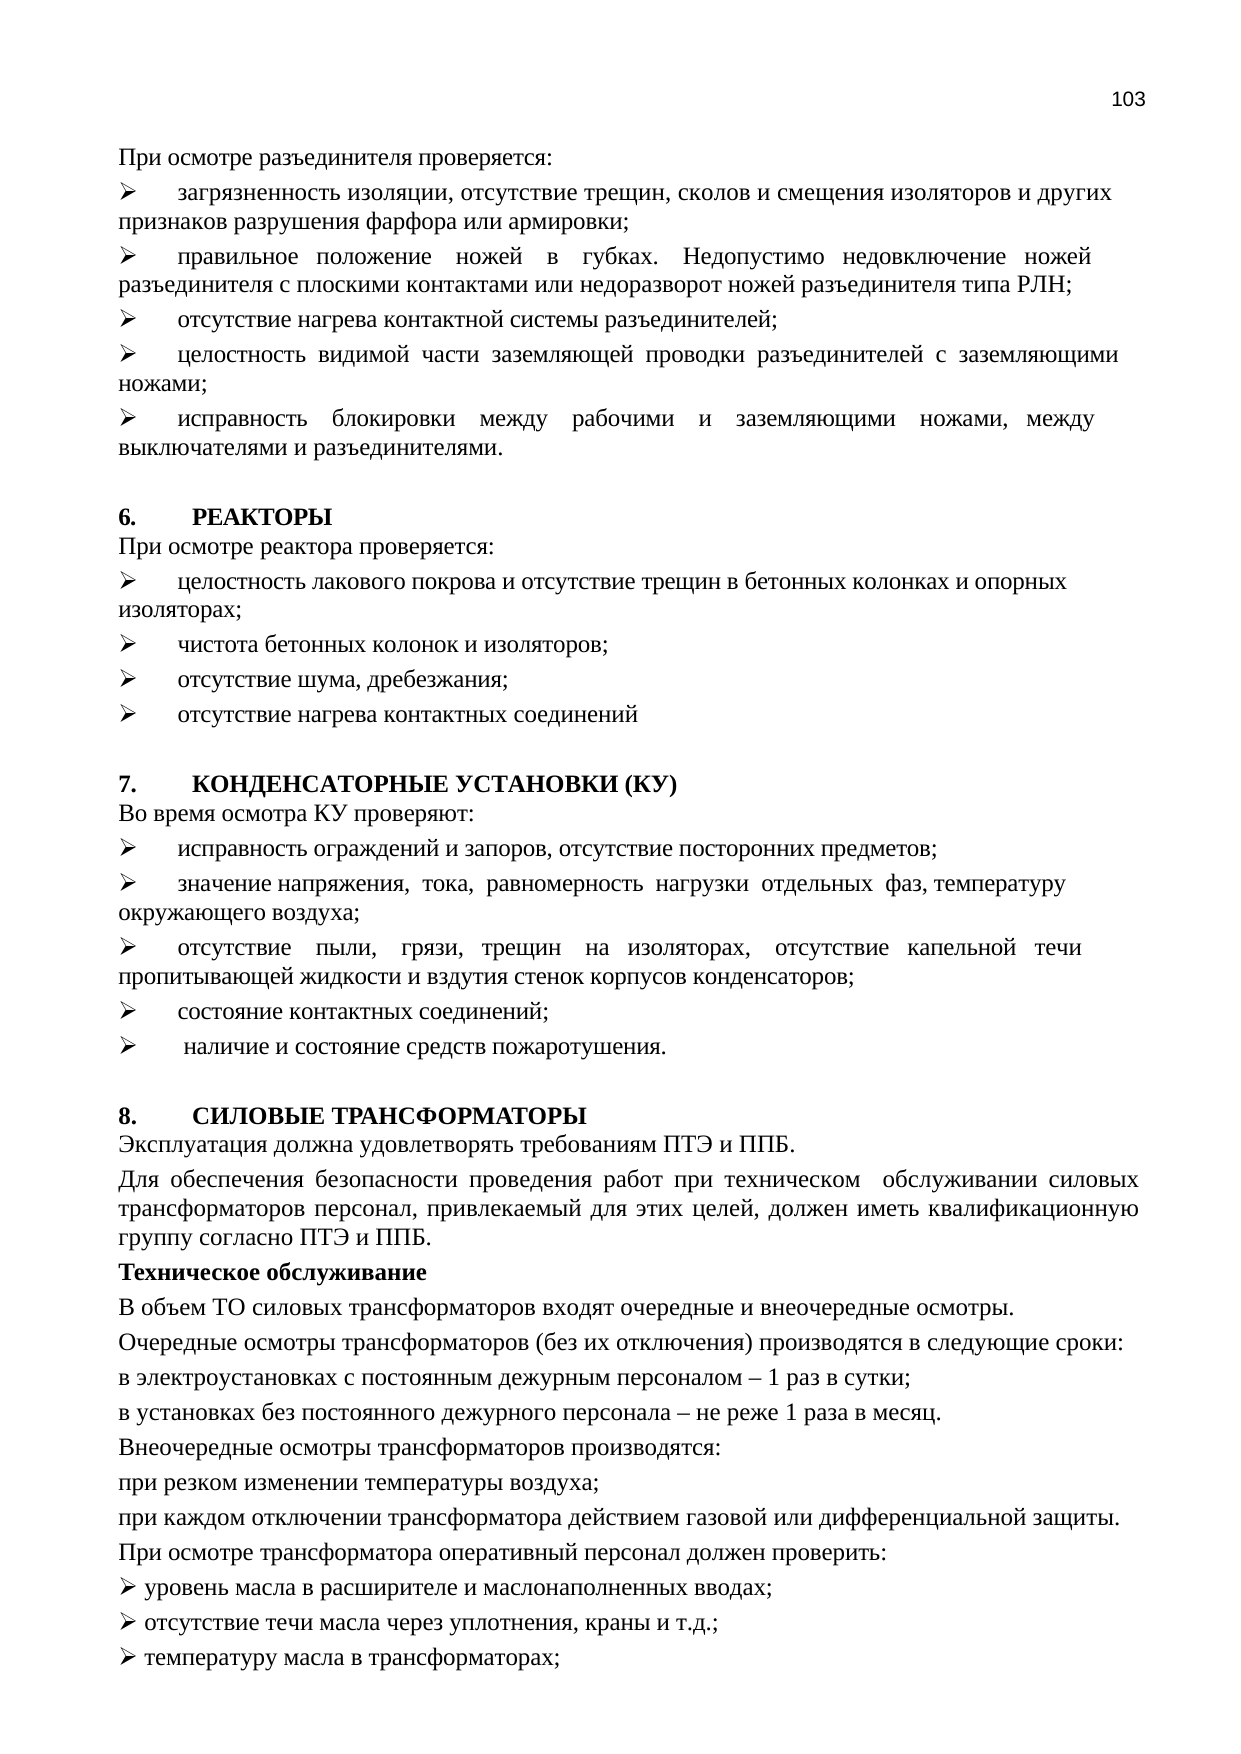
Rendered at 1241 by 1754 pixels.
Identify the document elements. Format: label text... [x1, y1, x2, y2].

list значение напряжения, тока, равномерность нагрузки отдельных фаз, температуру окружающего воздуха; [118, 868, 1144, 926]
list загрязненность изоляции, отсутствие трещин, сколов и смещения изоляторов и других признаков разрушения фарфора или армировки; [118, 177, 1144, 234]
text Внеочередные осмотры трансформаторов производятся: [118, 1432, 1140, 1461]
list состояние контактных соединений; [118, 996, 1144, 1024]
list Реакторы [118, 502, 732, 531]
text Для обеспечения безопасности проведения работ при техническом обслуживании силовых трансформаторов персонал, привлекаемый для этих целей, должен иметь квалификационную группу согласно ПТЭ и ППБ. [118, 1164, 1140, 1251]
text Очередные осмотры трансформаторов (без их отключения) производятся в следующие сроки: [118, 1327, 1140, 1356]
list СИЛОВЫЕ ТРАНСФОРМАТОРЫ [118, 1101, 1140, 1129]
list целостность лакового покрова и отсутствие трещин в бетонных колонках и опорных изоляторах; [118, 566, 1144, 623]
text Техническое обслуживание [118, 1257, 1140, 1286]
list правильное положение ножей в губках. Недопустимо недовключение ножей разъединителя с плоскими контактами или недоразворот ножей разъединителя типа РЛН; [118, 241, 1144, 298]
list исправность блокировки между рабочими и заземляющими ножами, между выключателями и разъединителями. [118, 403, 1144, 461]
text В объем ТО силовых трансформаторов входят очередные и внеочередные осмотры. [118, 1292, 1140, 1321]
list исправность ограждений и запоров, отсутствие посторонних предметов; [118, 833, 1144, 862]
list отсутствие нагрева контактных соединений [118, 699, 1144, 728]
text При осмотре разъединителя проверяется: [118, 142, 1144, 171]
list Конденсаторные установки (КУ) [118, 769, 1144, 798]
list целостность видимой части заземляющей проводки разъединителей с заземляющими ножами; [118, 339, 1144, 397]
text При осмотре реактора проверяется: [118, 531, 732, 559]
list отсутствие течи масла через уплотнения, краны и т.д.; [118, 1607, 1146, 1636]
text при резком изменении температуры воздуха; [118, 1467, 1140, 1496]
text в установках без постоянного дежурного персонала – не реже 1 раза в месяц. [118, 1397, 1140, 1426]
list чистота бетонных колонок и изоляторов; [118, 629, 1144, 658]
text Эксплуатация должна удовлетворять требованиям ПТЭ и ППБ. [118, 1129, 1140, 1158]
text При осмотре трансформатора оперативный персонал должен проверить: [118, 1537, 1146, 1566]
text Во время осмотра КУ проверяют: [118, 798, 1146, 827]
list отсутствие пыли, грязи, трещин на изоляторах, отсутствие капельной течи пропитывающей жидкости и вздутия стенок корпусов конденсаторов; [118, 932, 1144, 989]
list температуру масла в трансформаторах; [118, 1642, 1146, 1671]
list наличие и состояние средств пожаротушения. [118, 1031, 1144, 1059]
list отсутствие нагрева контактной системы разъединителей; [118, 304, 1144, 333]
list уровень масла в расширителе и маслонаполненных вводах; [118, 1572, 1146, 1601]
text при каждом отключении трансформатора действием газовой или дифференциальной защиты. [118, 1502, 1140, 1531]
text в электроустановках с постоянным дежурным персоналом – 1 раз в сутки; [118, 1362, 1140, 1391]
list отсутствие шума, дребезжания; [118, 664, 1144, 693]
